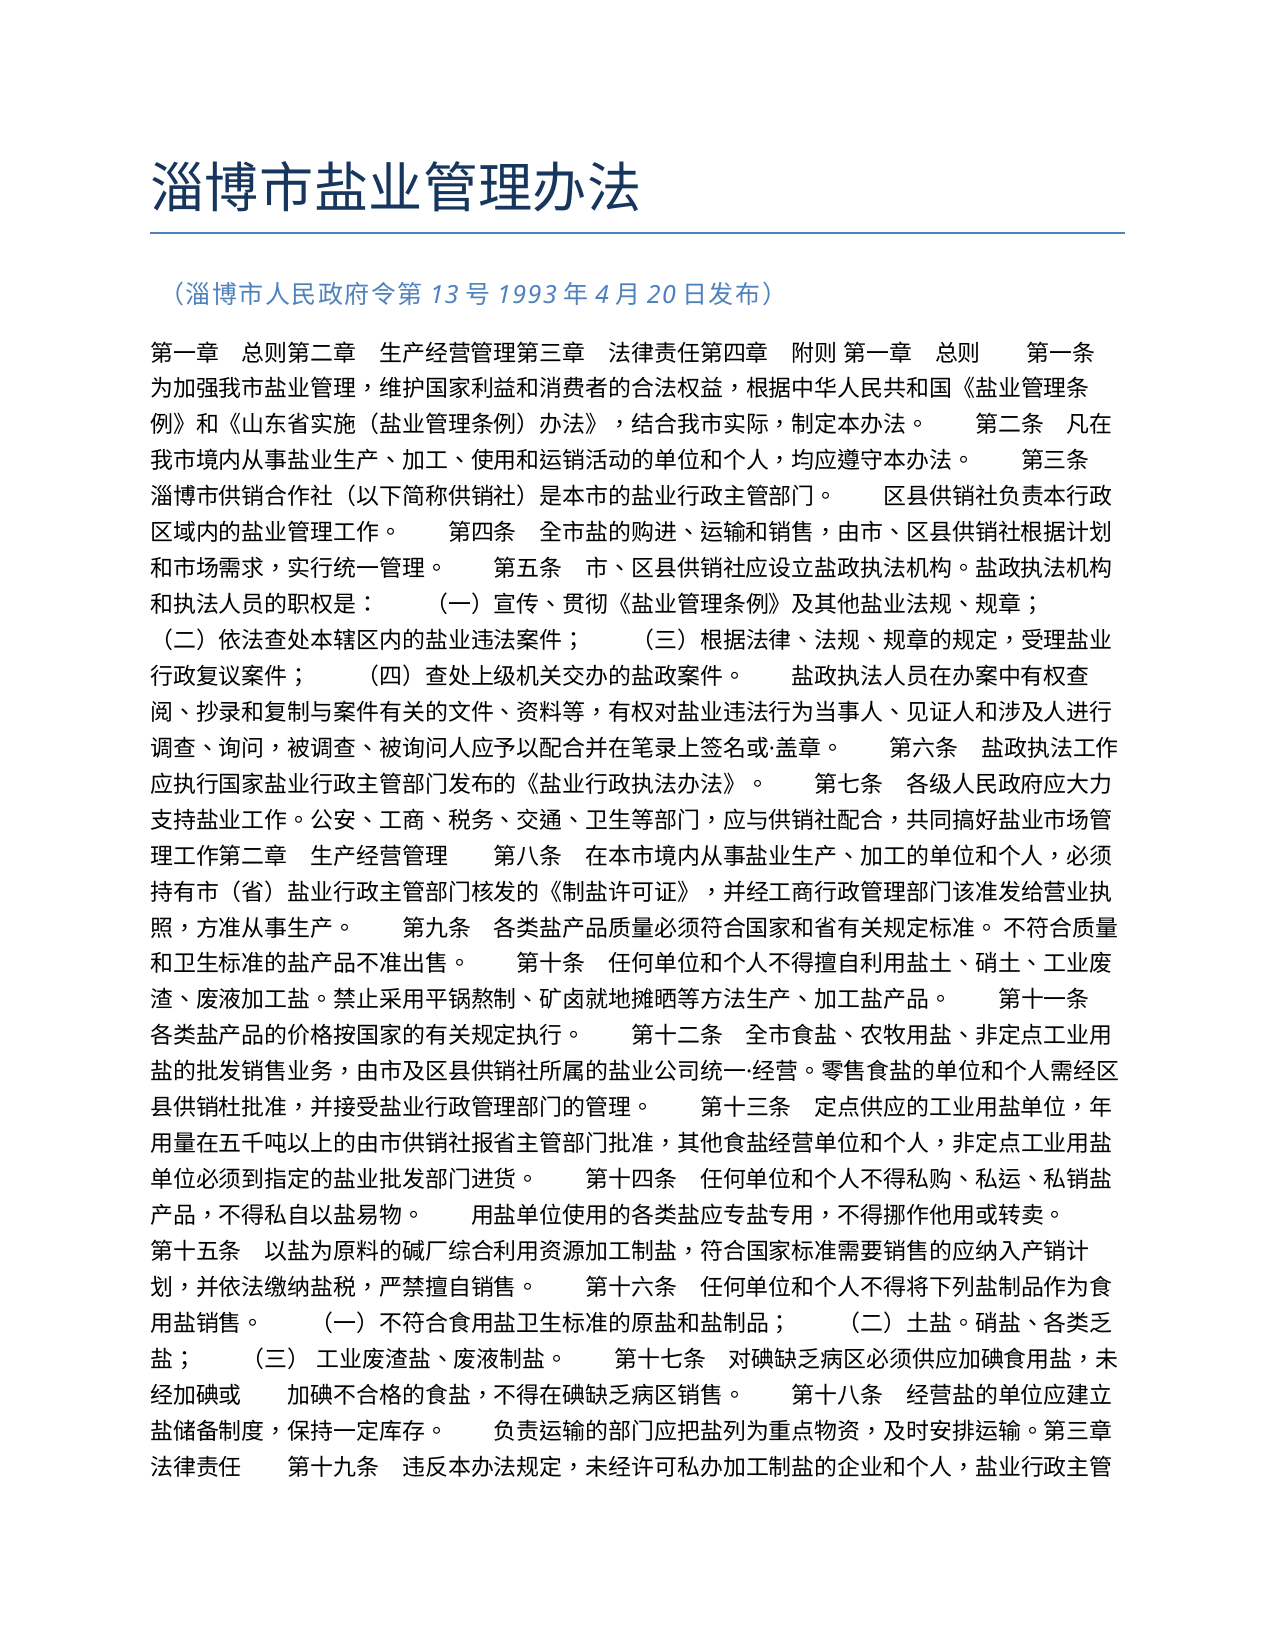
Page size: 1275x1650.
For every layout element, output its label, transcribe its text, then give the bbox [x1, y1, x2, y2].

subtitle （淄博市人民政府令第13号1993年4月20日发布） [159, 276, 1125, 311]
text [150, 336, 1125, 1482]
title 淄博市盐业管理办法 [150, 150, 1125, 232]
